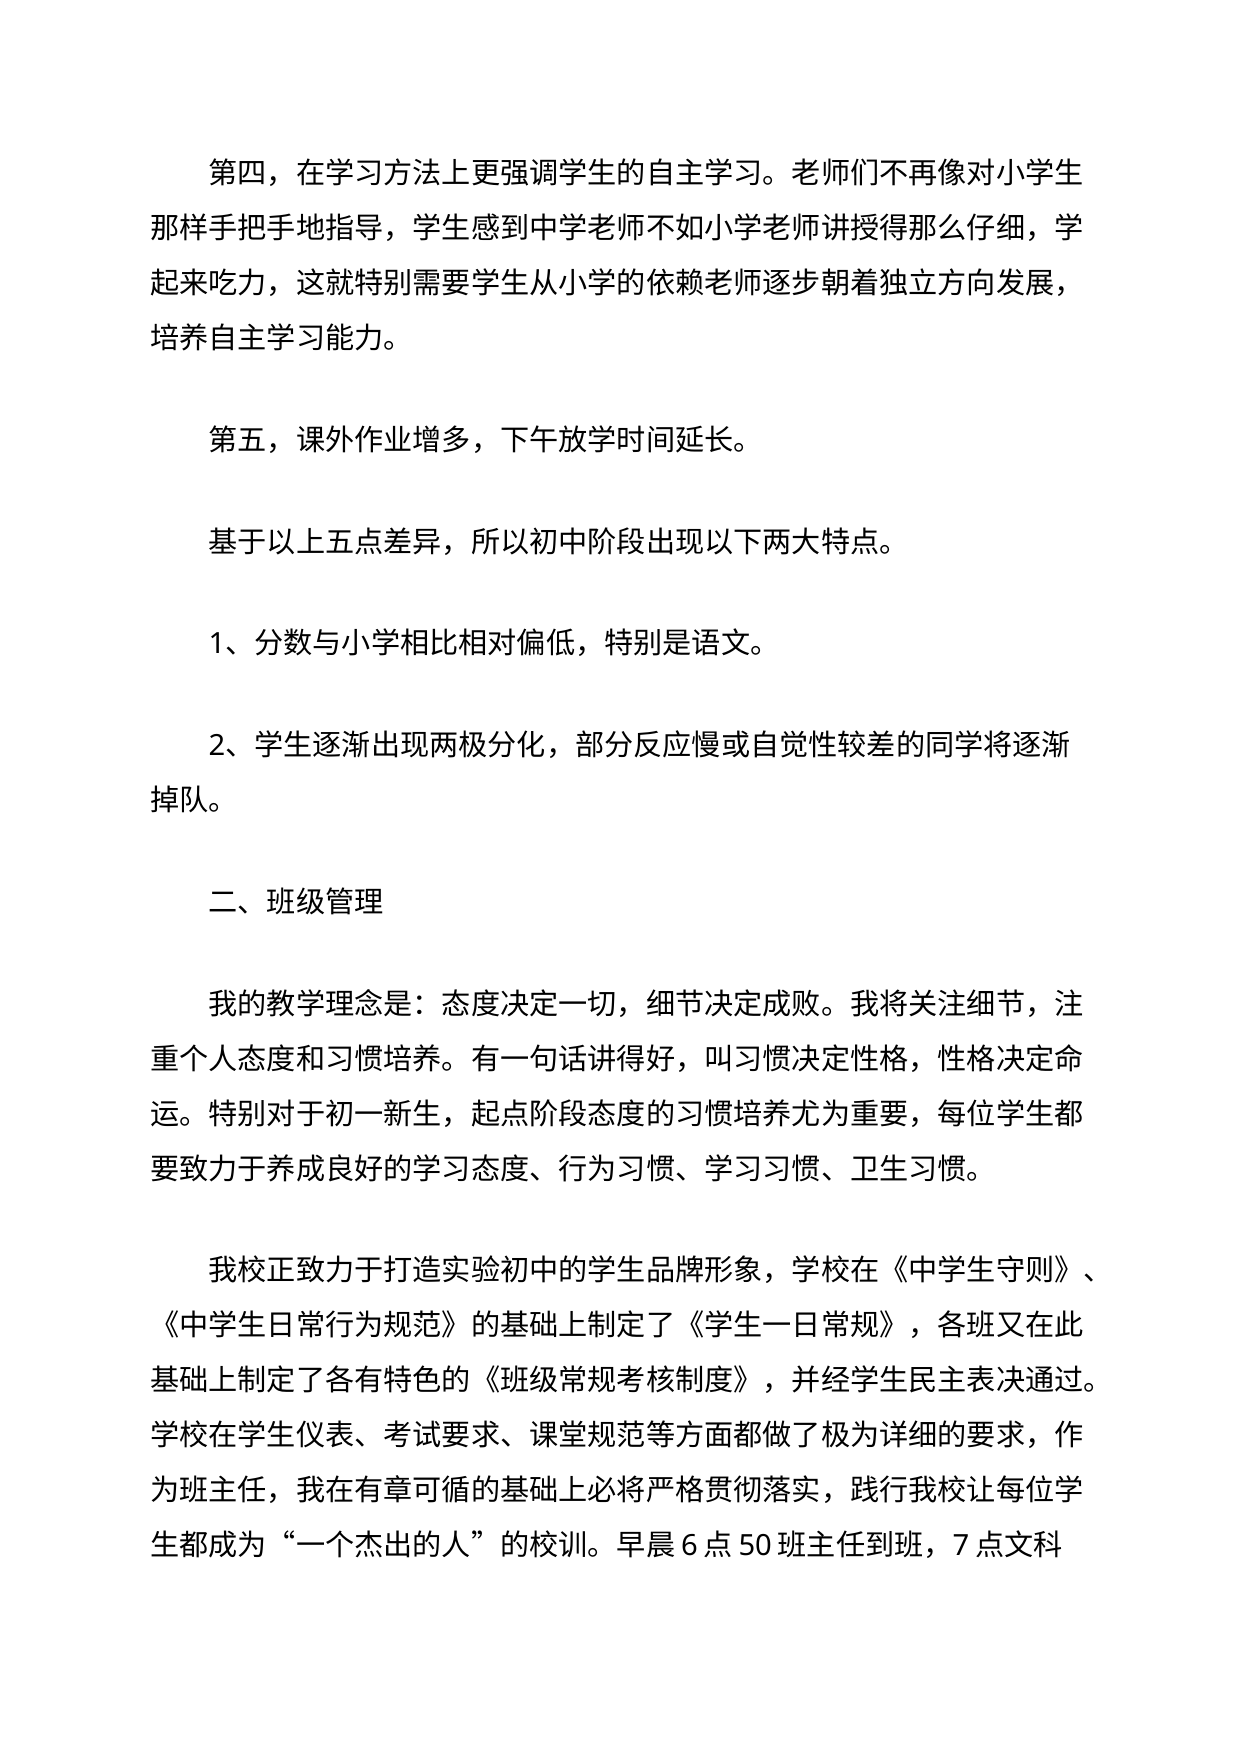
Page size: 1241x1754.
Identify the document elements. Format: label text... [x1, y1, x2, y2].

text 第五，课外作业增多，下午放学时间延长。 [150, 416, 1090, 459]
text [150, 1247, 1090, 1564]
text 1、分数与小学相比相对偏低，特别是语文。 [150, 620, 1090, 662]
text 我的教学理念是：态度决定一切，细节决定成败。我将关注细节，注重个人态度和习惯培养。有一句话讲得好，叫习惯决定性格，性格决定命运。特别对于初一新生，起点阶段态度的习惯培养尤为重要，每位学生都要致力于养成良好的学习态度、行为习惯、学习习惯、卫生习惯。 [150, 981, 1090, 1187]
text 二、班级管理 [150, 879, 1090, 921]
text 基于以上五点差异，所以初中阶段出现以下两大特点。 [150, 518, 1090, 561]
text 2、学生逐渐出现两极分化，部分反应慢或自觉性较差的同学将逐渐掉队。 [150, 722, 1090, 819]
text 第四，在学习方法上更强调学生的自主学习。老师们不再像对小学生那样手把手地指导，学生感到中学老师不如小学老师讲授得那么仔细，学起来吃力，这就特别需要学生从小学的依赖老师逐步朝着独立方向发展，培养自主学习能力。 [150, 150, 1090, 357]
